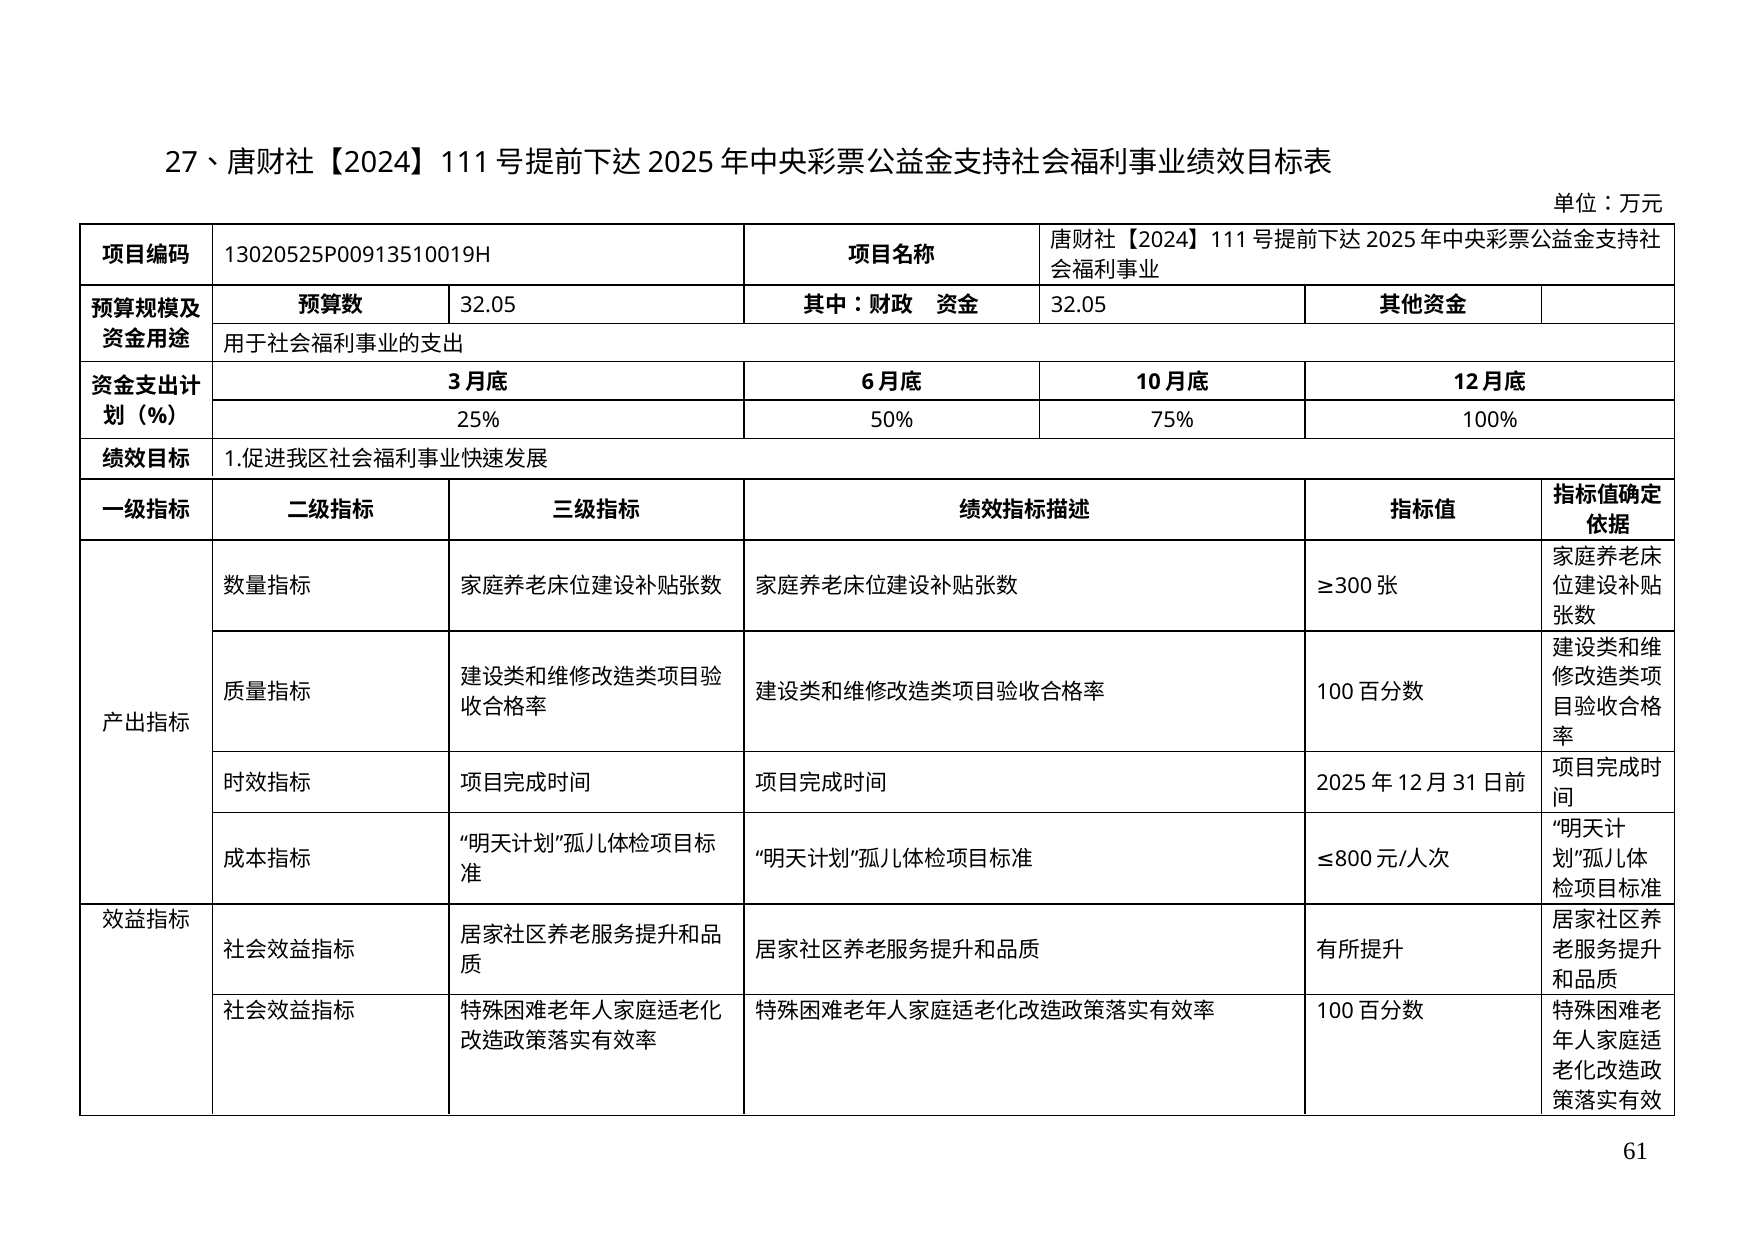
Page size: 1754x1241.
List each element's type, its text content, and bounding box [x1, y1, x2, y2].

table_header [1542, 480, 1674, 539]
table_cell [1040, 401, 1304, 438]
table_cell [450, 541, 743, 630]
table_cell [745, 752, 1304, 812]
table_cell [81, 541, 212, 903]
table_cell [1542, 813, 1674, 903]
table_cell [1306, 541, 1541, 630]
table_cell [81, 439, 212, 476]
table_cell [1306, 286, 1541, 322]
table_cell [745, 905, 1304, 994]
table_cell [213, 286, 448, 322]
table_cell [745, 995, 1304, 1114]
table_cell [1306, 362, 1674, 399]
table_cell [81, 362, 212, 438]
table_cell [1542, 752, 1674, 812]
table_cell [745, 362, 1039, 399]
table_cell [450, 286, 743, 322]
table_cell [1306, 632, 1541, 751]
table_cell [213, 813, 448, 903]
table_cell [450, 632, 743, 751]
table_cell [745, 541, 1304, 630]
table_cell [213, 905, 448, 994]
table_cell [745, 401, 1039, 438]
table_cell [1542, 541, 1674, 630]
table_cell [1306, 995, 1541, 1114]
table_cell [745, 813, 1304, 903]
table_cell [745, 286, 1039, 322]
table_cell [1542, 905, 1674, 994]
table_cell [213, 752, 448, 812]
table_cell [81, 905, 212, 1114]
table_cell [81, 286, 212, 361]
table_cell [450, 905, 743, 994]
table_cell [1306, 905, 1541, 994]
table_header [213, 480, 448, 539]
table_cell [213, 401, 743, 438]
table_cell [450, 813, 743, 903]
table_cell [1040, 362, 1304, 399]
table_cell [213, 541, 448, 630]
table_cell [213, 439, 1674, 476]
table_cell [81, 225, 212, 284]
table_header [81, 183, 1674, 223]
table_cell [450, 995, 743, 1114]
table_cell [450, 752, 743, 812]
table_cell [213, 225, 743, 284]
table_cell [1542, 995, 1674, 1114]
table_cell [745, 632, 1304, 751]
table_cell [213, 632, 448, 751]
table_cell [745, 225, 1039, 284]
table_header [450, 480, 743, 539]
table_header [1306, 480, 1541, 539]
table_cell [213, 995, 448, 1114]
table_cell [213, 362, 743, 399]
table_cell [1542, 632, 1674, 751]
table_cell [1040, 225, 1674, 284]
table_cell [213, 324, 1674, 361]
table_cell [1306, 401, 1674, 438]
text 27、唐财社【2024】111号提前下达2025年中央彩票公益金支持社会福利事业绩效目标表 [106, 142, 1648, 181]
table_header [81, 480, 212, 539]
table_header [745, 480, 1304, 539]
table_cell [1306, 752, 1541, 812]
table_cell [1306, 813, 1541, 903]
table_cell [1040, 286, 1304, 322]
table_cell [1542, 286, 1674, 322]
